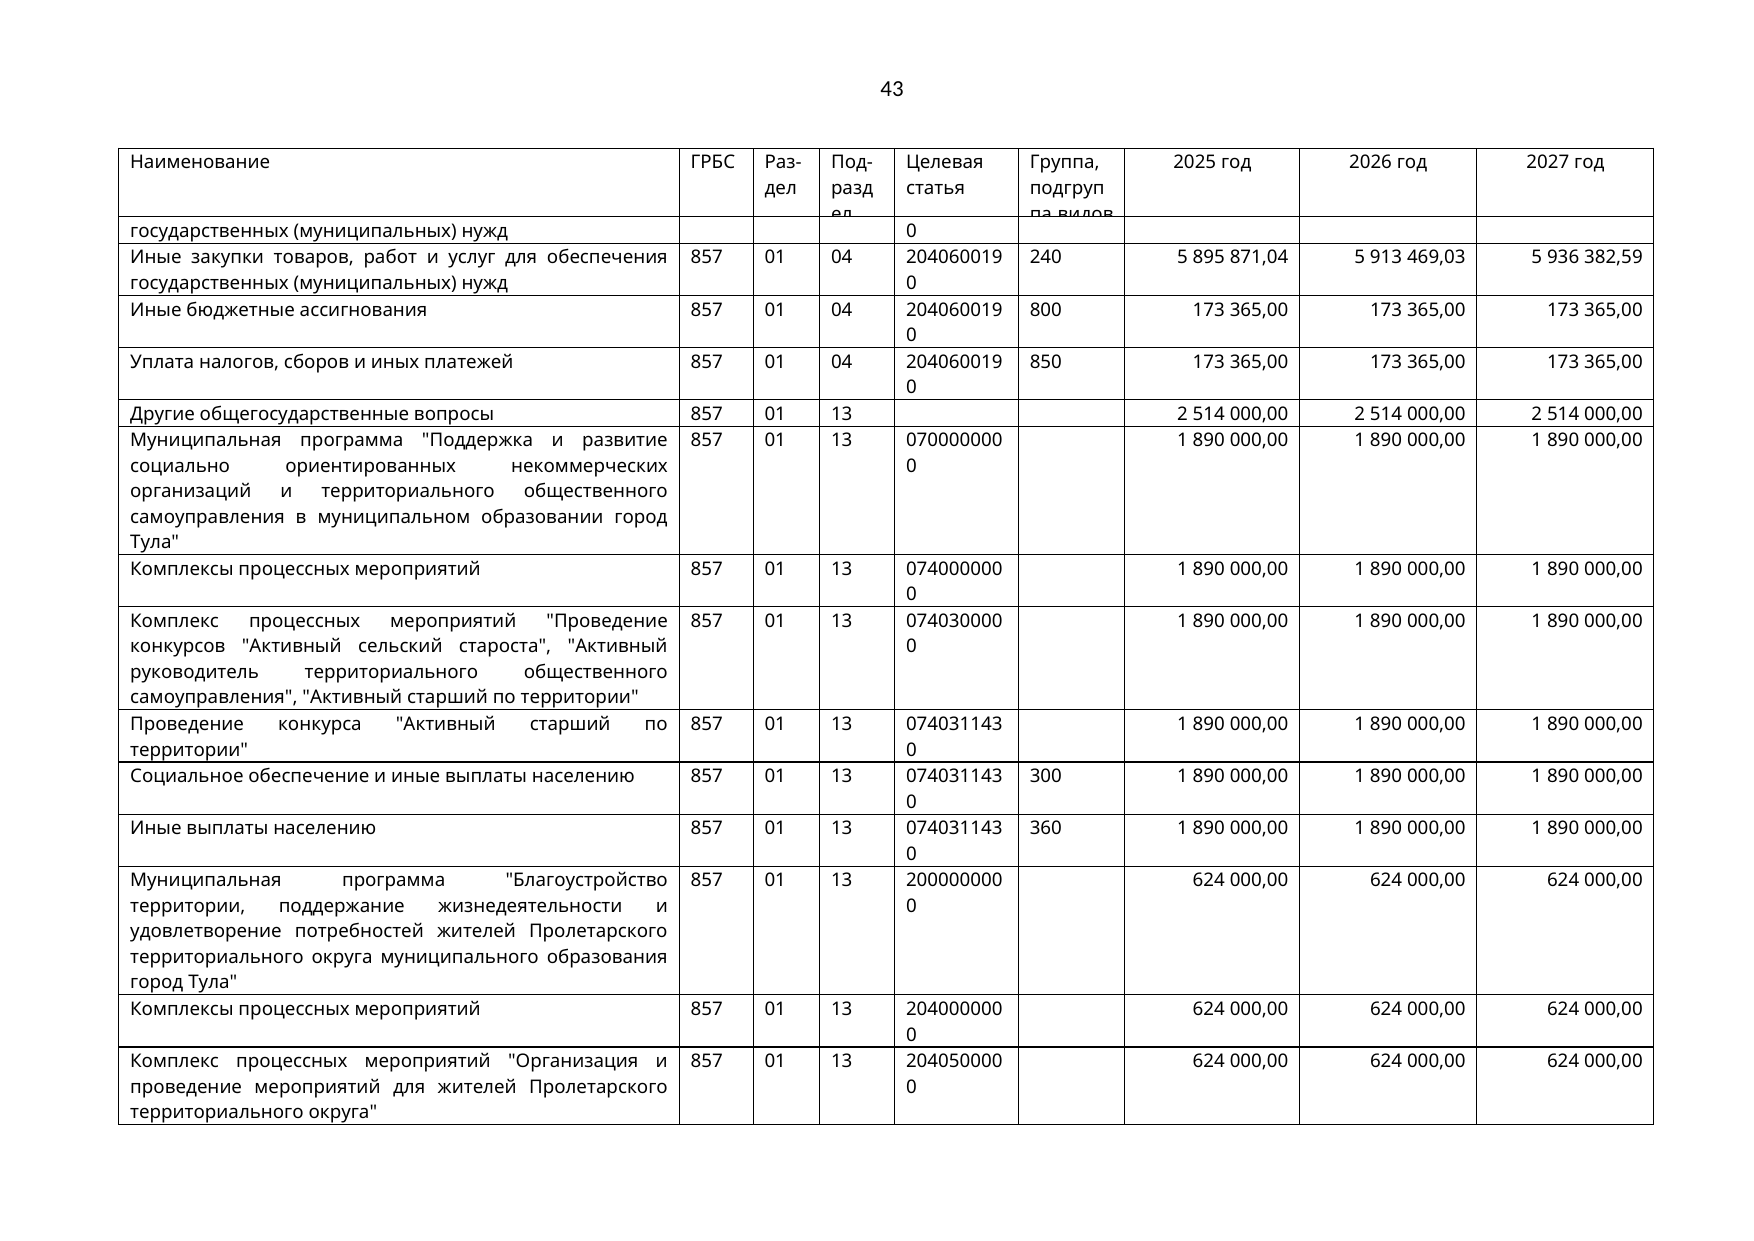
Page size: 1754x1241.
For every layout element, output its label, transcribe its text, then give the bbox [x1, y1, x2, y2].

table_header Под-раздел [820, 149, 894, 216]
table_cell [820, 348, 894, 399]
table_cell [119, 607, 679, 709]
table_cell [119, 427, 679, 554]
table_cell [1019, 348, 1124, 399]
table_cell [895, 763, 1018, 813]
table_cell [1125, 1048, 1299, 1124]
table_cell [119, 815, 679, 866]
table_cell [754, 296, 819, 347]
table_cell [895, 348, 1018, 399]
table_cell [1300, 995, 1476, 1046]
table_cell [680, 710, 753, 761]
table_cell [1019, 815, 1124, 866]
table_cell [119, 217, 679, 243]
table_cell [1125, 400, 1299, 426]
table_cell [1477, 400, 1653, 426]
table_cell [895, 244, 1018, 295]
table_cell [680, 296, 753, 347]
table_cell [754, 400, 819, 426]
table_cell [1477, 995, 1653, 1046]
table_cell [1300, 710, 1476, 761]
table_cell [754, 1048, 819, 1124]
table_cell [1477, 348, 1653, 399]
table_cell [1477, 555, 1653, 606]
table_header 2026 год [1300, 149, 1476, 216]
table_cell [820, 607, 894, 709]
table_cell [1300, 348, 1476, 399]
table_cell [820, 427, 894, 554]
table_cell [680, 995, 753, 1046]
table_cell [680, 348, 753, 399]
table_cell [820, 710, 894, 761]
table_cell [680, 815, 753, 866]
table_header Раз-дел [754, 149, 819, 216]
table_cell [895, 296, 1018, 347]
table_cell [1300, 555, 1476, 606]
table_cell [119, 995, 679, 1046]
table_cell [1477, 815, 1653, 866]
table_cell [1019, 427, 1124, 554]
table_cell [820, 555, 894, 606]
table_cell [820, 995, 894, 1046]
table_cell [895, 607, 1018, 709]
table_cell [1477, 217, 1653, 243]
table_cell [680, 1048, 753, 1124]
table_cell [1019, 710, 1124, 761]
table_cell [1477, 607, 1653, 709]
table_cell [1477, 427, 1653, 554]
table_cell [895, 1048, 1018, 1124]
table_header ГРБС [680, 149, 753, 216]
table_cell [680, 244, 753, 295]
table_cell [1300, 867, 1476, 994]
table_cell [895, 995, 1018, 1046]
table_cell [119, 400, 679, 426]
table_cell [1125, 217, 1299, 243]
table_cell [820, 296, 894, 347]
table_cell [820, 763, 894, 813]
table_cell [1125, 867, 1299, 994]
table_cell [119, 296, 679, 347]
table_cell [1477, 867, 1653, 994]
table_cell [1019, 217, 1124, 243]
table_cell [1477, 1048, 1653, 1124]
table_header 2027 год [1477, 149, 1653, 216]
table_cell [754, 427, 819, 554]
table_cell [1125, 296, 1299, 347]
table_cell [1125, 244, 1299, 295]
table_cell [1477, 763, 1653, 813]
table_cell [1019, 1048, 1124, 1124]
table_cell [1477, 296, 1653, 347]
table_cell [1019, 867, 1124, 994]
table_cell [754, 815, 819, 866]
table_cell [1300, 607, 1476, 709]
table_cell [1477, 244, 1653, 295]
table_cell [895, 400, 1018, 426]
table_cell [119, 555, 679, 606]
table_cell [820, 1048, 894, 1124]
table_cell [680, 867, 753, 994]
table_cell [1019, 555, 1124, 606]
table_header Целевая статья [895, 149, 1018, 216]
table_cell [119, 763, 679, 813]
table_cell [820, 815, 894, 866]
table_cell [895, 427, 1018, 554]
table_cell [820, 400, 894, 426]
table_header Группа, подгруппа видов расходов [1019, 149, 1124, 216]
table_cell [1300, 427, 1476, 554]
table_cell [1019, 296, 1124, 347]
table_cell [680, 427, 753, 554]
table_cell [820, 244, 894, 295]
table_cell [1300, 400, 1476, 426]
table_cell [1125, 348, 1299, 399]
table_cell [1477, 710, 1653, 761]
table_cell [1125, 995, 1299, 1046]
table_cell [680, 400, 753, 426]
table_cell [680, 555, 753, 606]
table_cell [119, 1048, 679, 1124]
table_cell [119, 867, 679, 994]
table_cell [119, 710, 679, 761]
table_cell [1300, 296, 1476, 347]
table_header 2025 год [1125, 149, 1299, 216]
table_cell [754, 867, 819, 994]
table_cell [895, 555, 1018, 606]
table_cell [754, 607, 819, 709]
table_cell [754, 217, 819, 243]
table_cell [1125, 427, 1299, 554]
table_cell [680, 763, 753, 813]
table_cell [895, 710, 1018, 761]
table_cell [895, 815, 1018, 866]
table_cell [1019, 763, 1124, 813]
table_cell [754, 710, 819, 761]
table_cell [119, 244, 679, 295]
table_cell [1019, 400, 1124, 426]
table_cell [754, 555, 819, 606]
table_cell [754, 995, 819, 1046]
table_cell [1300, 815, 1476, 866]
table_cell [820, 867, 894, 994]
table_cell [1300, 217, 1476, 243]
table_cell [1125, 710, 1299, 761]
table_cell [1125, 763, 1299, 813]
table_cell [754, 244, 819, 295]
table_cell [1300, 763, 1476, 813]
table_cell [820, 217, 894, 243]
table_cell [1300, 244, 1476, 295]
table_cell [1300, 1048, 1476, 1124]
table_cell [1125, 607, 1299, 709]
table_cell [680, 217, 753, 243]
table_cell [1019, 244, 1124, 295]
table_header Наименование [119, 149, 679, 216]
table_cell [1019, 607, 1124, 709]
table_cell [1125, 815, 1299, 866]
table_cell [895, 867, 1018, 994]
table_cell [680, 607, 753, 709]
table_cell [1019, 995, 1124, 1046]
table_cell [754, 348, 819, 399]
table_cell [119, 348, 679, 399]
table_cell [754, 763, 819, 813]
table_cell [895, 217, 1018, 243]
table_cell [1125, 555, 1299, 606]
